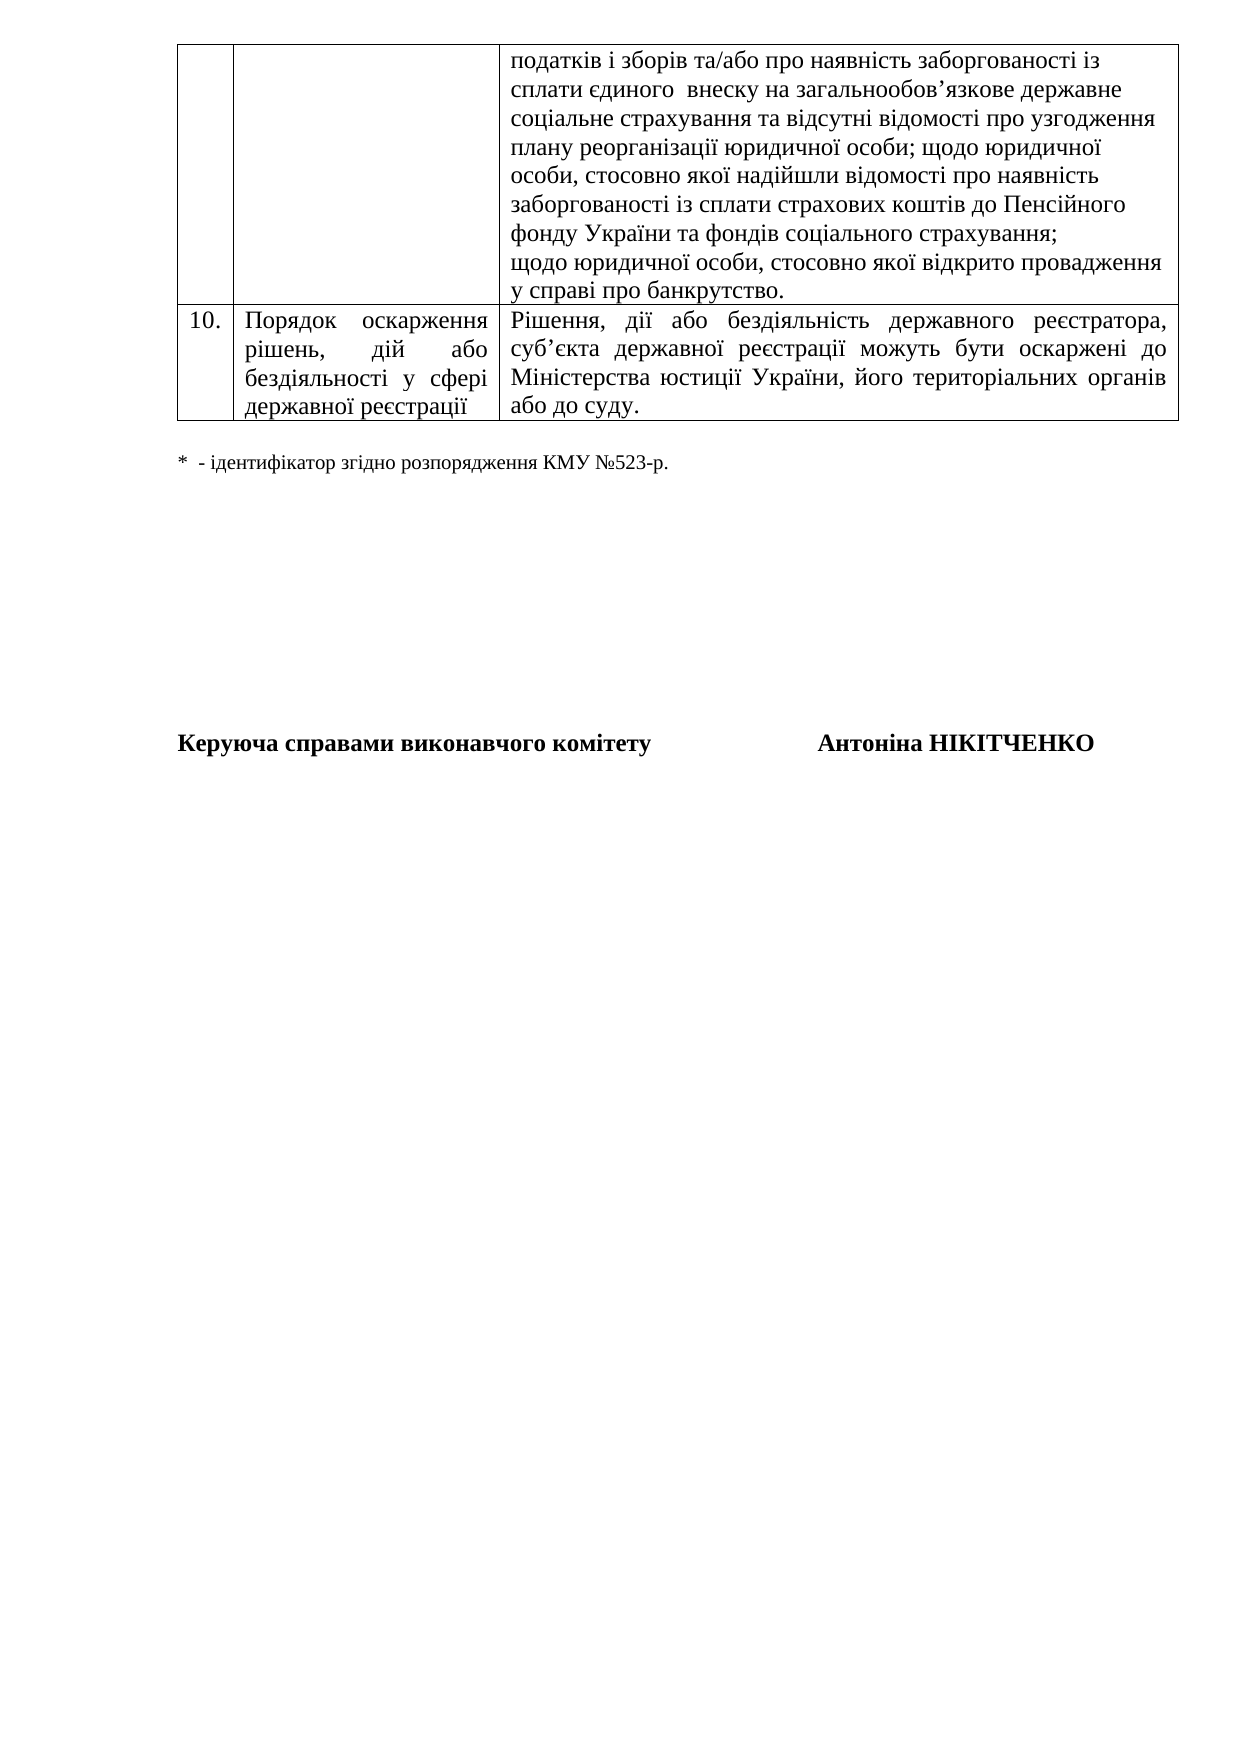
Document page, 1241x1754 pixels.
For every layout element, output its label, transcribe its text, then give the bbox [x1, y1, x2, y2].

table_cell Рішення, дії або бездіяльність державного реєстратора, суб’єкта державної реєстрації можуть бути оскаржені до Міністерства юстиції України, його територіальних органів або до суду. [500, 305, 1178, 420]
text * - ідентифікатор згідно розпорядження КМУ №523-р. [177, 450, 1152, 474]
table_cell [234, 45, 499, 304]
text Керуюча справами виконавчого комітету Антоніна НІКІТЧЕНКО [177, 728, 1152, 757]
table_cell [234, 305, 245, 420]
table_cell 9 [178, 45, 233, 304]
table_cell 10. [178, 305, 233, 420]
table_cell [500, 45, 1178, 304]
